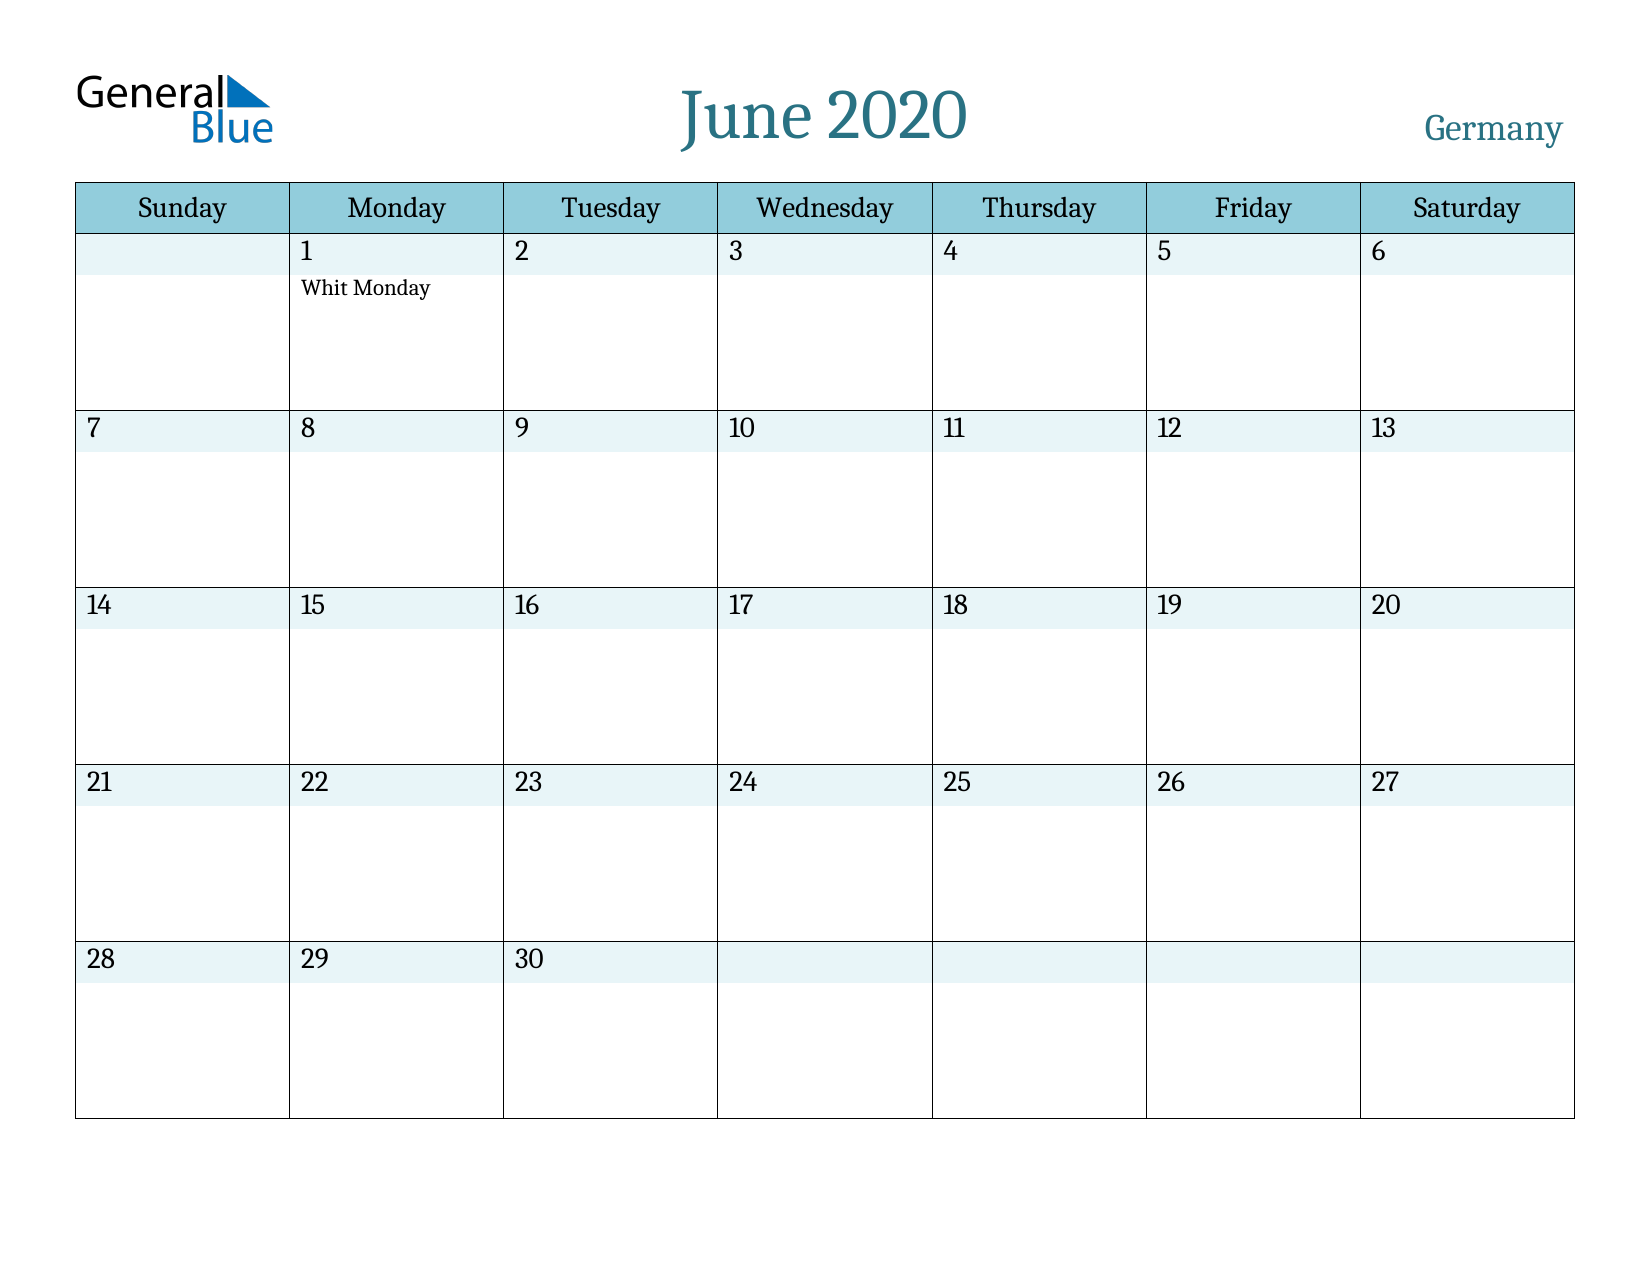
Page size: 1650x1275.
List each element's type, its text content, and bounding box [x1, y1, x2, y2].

table_cell [1147, 983, 1360, 1118]
table_cell Sunday [76, 183, 289, 233]
table_cell [1147, 629, 1360, 764]
table_cell 29 [290, 942, 503, 983]
table_cell 22 [290, 765, 503, 806]
table_cell [718, 452, 932, 587]
table_cell [76, 806, 289, 941]
table_cell [504, 275, 717, 410]
table_cell Monday [290, 183, 503, 233]
table_cell [1361, 629, 1574, 764]
table_cell [718, 629, 932, 764]
table_cell Wednesday [718, 183, 932, 233]
table_cell 28 [76, 942, 289, 983]
table_header [76, 75, 503, 182]
table_cell [933, 275, 1146, 410]
table_cell [1147, 275, 1360, 410]
table_cell 18 [933, 588, 1146, 629]
table_cell Friday [1147, 183, 1360, 233]
table_cell 12 [1147, 411, 1360, 452]
table_cell [1361, 806, 1574, 941]
table_cell 6 [1361, 234, 1574, 275]
table_cell [76, 983, 289, 1118]
table_cell 2 [504, 234, 717, 275]
table_cell 19 [1147, 588, 1360, 629]
table_header Germany [1146, 75, 1574, 182]
table_cell [1147, 452, 1360, 587]
table_cell 4 [933, 234, 1146, 275]
table_cell [718, 275, 932, 410]
picture [77, 75, 273, 143]
table_cell [1361, 983, 1574, 1118]
table_cell 16 [504, 588, 717, 629]
table_cell Thursday [933, 183, 1146, 233]
table_cell [504, 452, 717, 587]
table_cell 24 [718, 765, 932, 806]
table_cell 9 [504, 411, 717, 452]
table_cell [1147, 806, 1360, 941]
table_cell 1 [290, 234, 503, 275]
table_cell [76, 452, 289, 587]
table_cell 13 [1361, 411, 1574, 452]
table_cell [290, 806, 503, 941]
table_cell [1361, 275, 1574, 410]
table_cell [1361, 452, 1574, 587]
table_cell 14 [76, 588, 289, 629]
table_cell 15 [290, 588, 503, 629]
table_cell 8 [290, 411, 503, 452]
table_cell Whit Monday [290, 275, 503, 410]
table_cell 23 [504, 765, 717, 806]
table_cell [504, 806, 717, 941]
table_cell [933, 629, 1146, 764]
table_cell [504, 983, 717, 1118]
table_cell 3 [718, 234, 932, 275]
table_header June 2020 [504, 75, 1146, 182]
table_cell 30 [504, 942, 717, 983]
table_cell [933, 983, 1146, 1118]
table_cell [718, 942, 932, 983]
table_cell [76, 234, 289, 275]
table_cell 7 [76, 411, 289, 452]
table_cell [933, 452, 1146, 587]
table_cell 11 [933, 411, 1146, 452]
table_cell 21 [76, 765, 289, 806]
table_cell 5 [1147, 234, 1360, 275]
table_cell [290, 983, 503, 1118]
table_cell 10 [718, 411, 932, 452]
table_cell [718, 806, 932, 941]
table_cell [1147, 942, 1360, 983]
table_cell [290, 452, 503, 587]
table_cell 17 [718, 588, 932, 629]
table_cell 26 [1147, 765, 1360, 806]
table_cell [504, 629, 717, 764]
table_cell 25 [933, 765, 1146, 806]
table_cell [1361, 942, 1574, 983]
table_cell [76, 629, 289, 764]
table_cell [718, 983, 932, 1118]
table_cell [933, 942, 1146, 983]
table_cell [290, 629, 503, 764]
table_cell 27 [1361, 765, 1574, 806]
table_cell [76, 275, 289, 410]
table_cell 20 [1361, 588, 1574, 629]
table_cell Tuesday [504, 183, 717, 233]
table_cell [933, 806, 1146, 941]
table_cell Saturday [1361, 183, 1574, 233]
